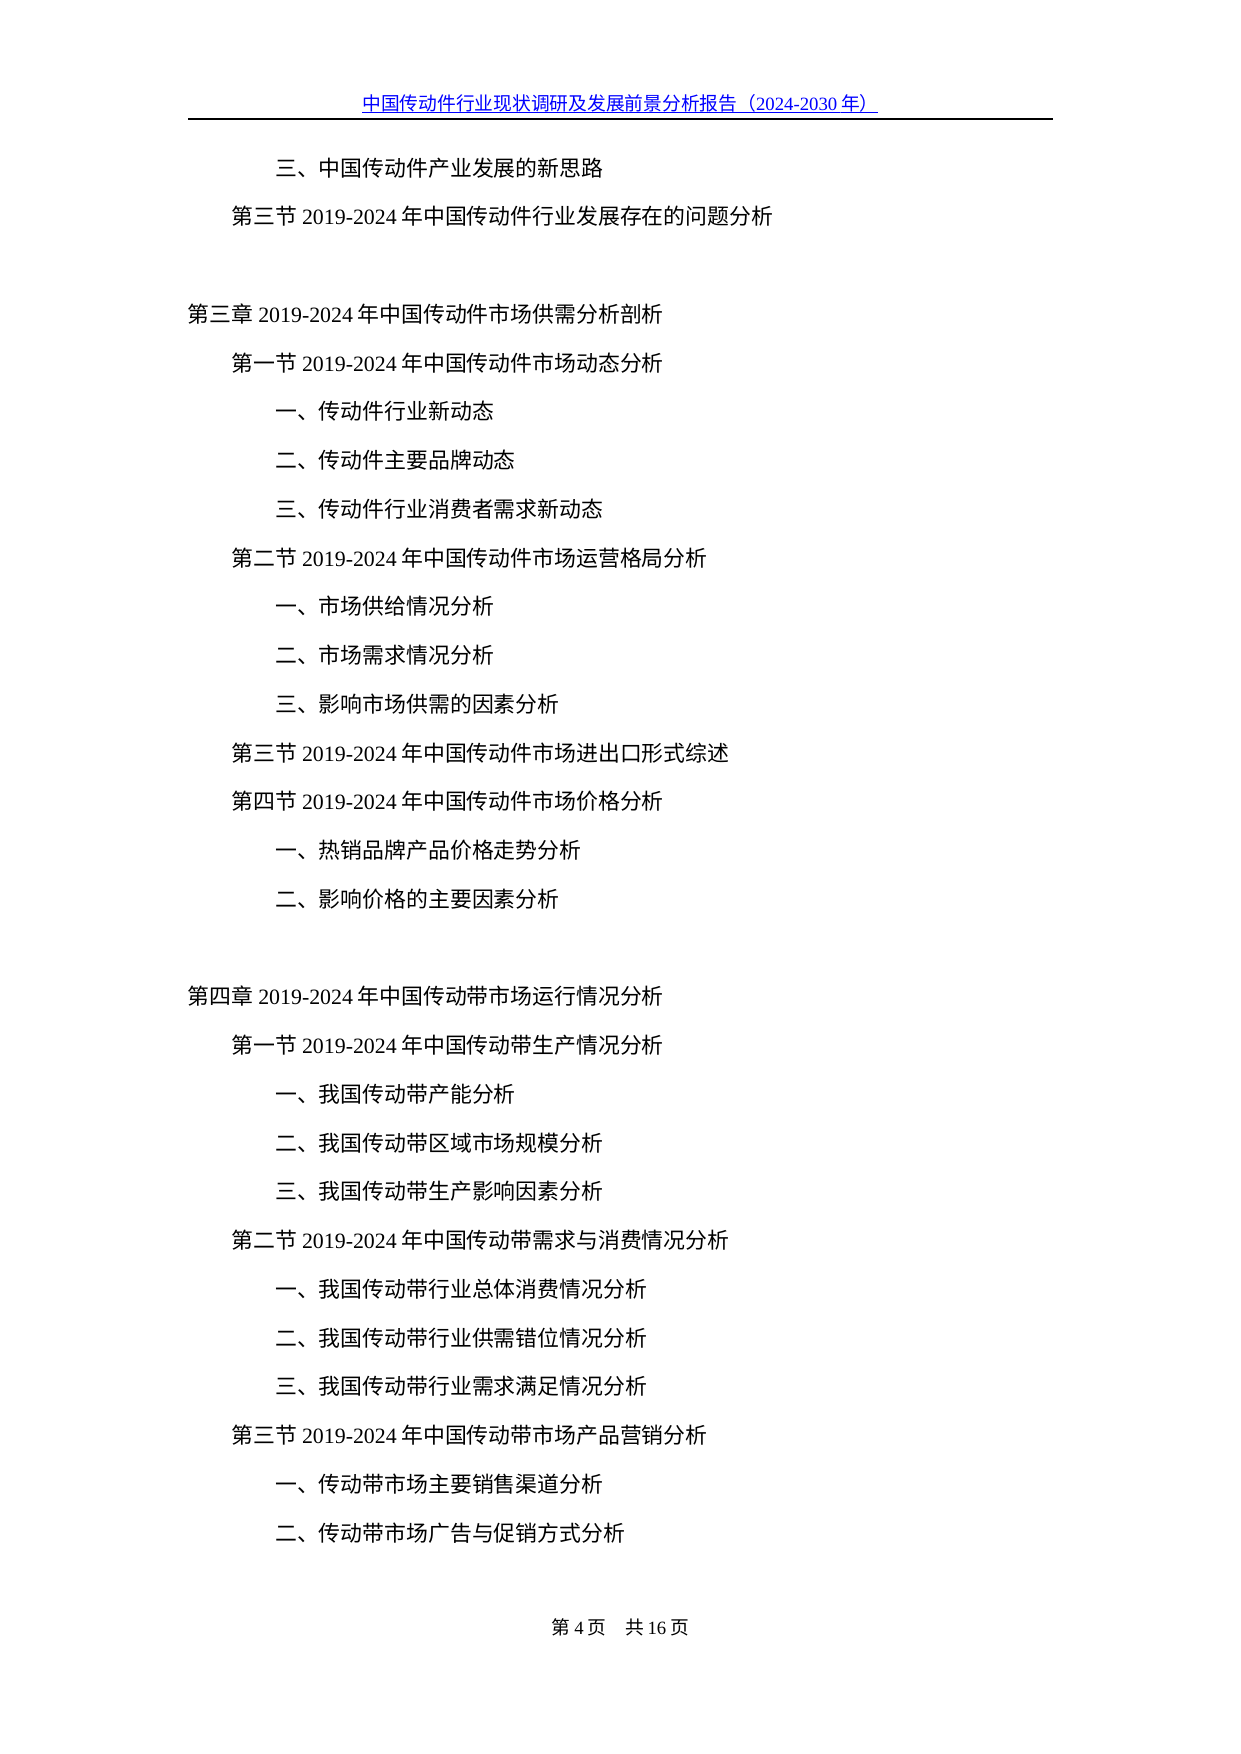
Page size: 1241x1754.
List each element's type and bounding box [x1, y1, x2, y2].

text [187, 150, 1053, 1548]
